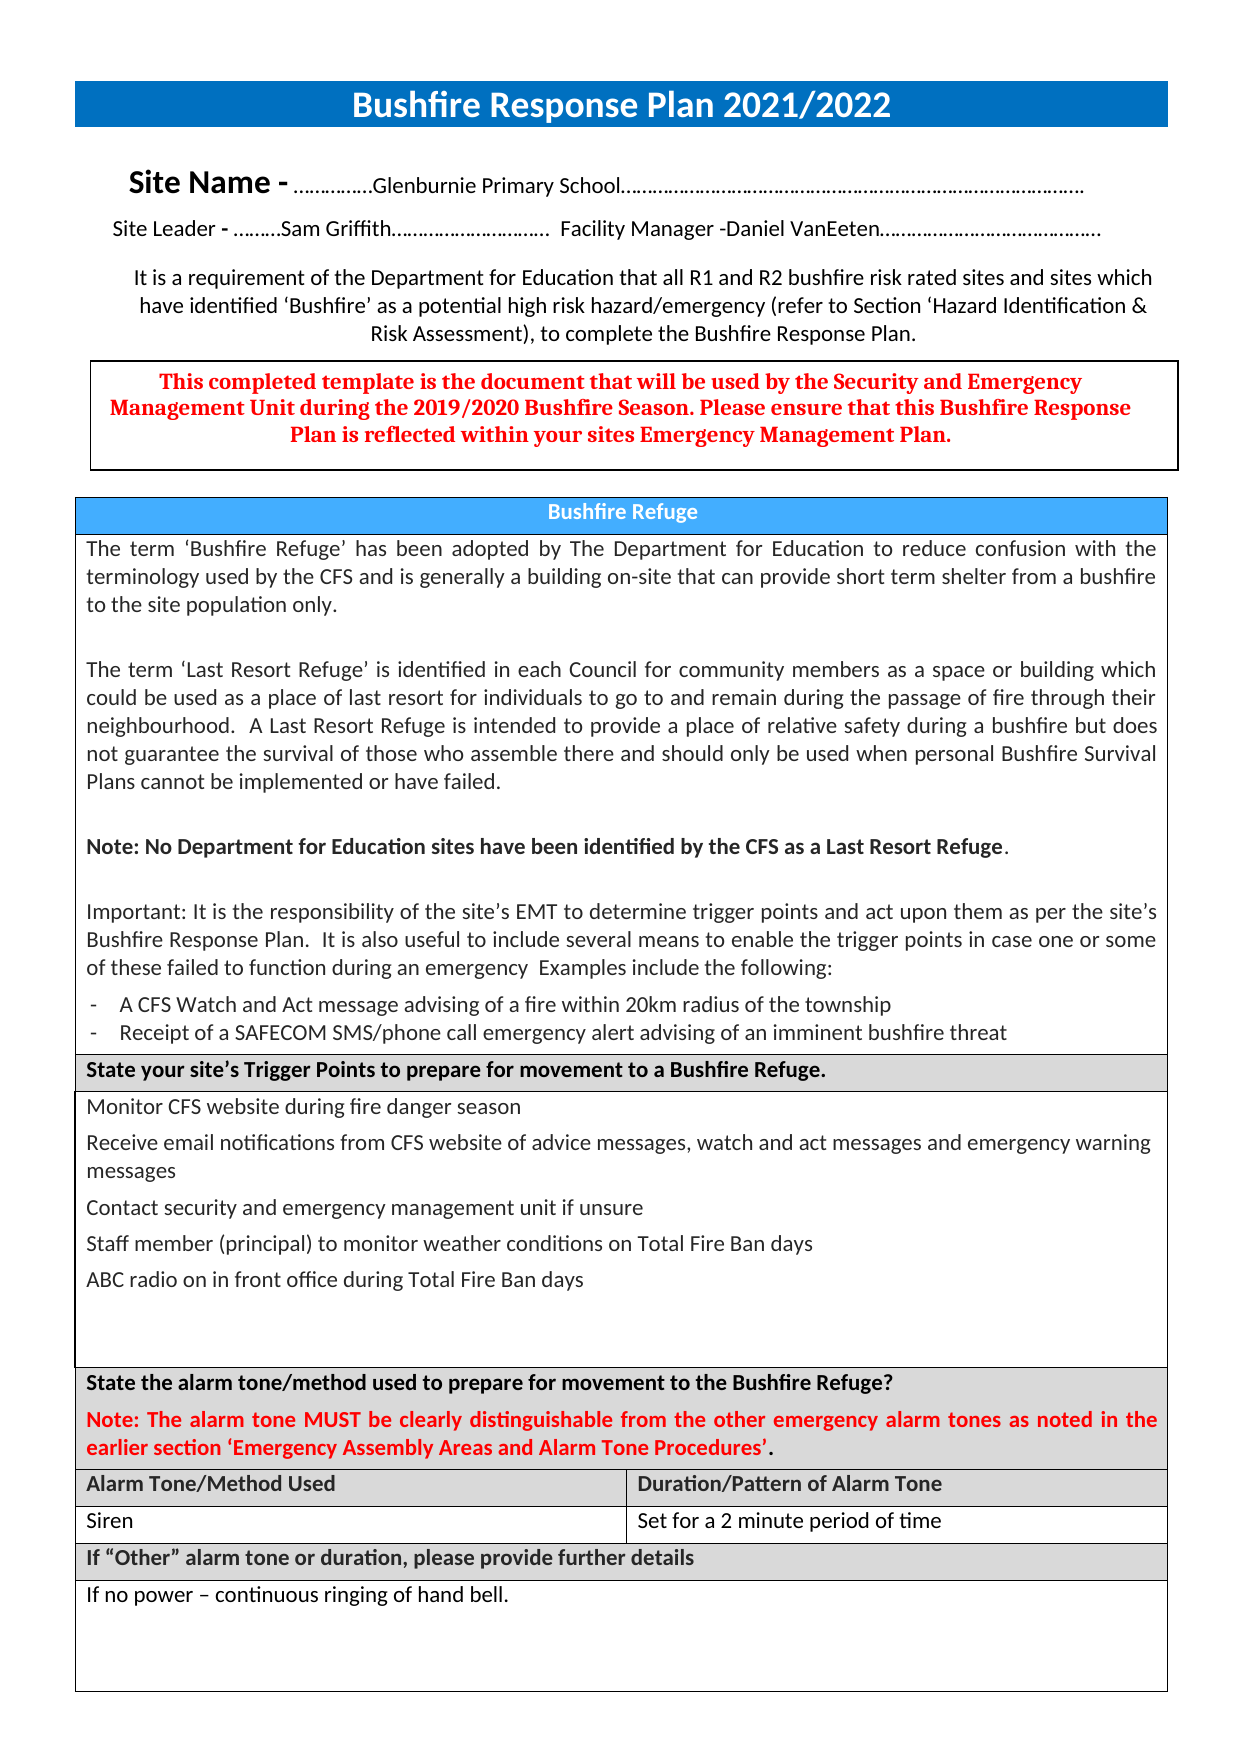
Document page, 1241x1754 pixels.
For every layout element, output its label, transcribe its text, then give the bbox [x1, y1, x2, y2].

table_cell Duration/Pattern of Alarm Tone [627, 1470, 1167, 1506]
table_cell The term ‘Bushfire Refuge’ has been adopted by The Department for Education to reduce confusion with the terminology used by the CFS and is generally a building on-site that can provide short term shelter from a bushfire to the site population only. The term ‘Last Resort Refuge’ is identified in each Council for community members as a space or building which could be used as a place of last resort for individuals to go to and remain during the passage of fire through their neighbourhood. A Last Resort Refuge is intended to provide a place of relative safety during a bushfire but does not guarantee the survival of those who assemble there and should only be used when personal Bushfire Survival Plans cannot be implemented or have failed. Note: No Department for Education sites have been identified by the CFS as a Last Resort Refuge. Important: It is the responsibility of the site’s EMT to determine trigger points and act upon them as per the site’s Bushfire Response Plan. It is also useful to include several means to enable the trigger points in case one or some of these failed to function during an emergency Examples include the following: A CFS Watch and Act message advising of a fire within 20km radius of the township Receipt of a SAFECOM SMS/phone call emergency alert advising of an imminent bushfire threat [76, 535, 1167, 1054]
table_cell Monitor CFS website during fire danger season Receive email notifications from CFS website of advice messages, watch and act messages and emergency warning messages Contact security and emergency management unit if unsure Staff member (principal) to monitor weather conditions on Total Fire Ban days ABC radio on in front office during Total Fire Ban days [76, 1092, 1167, 1367]
table_header Bushfire Refuge [76, 498, 1167, 534]
table_cell If no power – continuous ringing of hand bell. [76, 1581, 1167, 1691]
table_cell Set for a 2 minute period of time [627, 1507, 1167, 1543]
text Bushfire Response Plan 2021/2022 [75, 81, 1168, 127]
table_cell If “Other” alarm tone or duration, please provide further details [76, 1544, 1167, 1580]
table_cell Alarm Tone/Method Used [76, 1470, 626, 1506]
text It is a requirement of the Department for Education that all R1 and R2 bushfire risk rated sites and sites which have identified ‘Bushfire’ as a potential high risk hazard/emergency (refer to Section ‘Hazard Identification & Risk Assessment), to complete the Bushfire Response Plan. [119, 263, 1168, 347]
table_cell State your site’s Trigger Points to prepare for movement to a Bushfire Refuge. [76, 1055, 1167, 1091]
table_cell Siren [76, 1507, 626, 1543]
table_cell State the alarm tone/method used to prepare for movement to the Bushfire Refuge? Note: The alarm tone MUST be clearly distinguishable from the other emergency alarm tones as noted in the earlier section ‘Emergency Assembly Areas and Alarm Tone Procedures’. [76, 1368, 1167, 1469]
